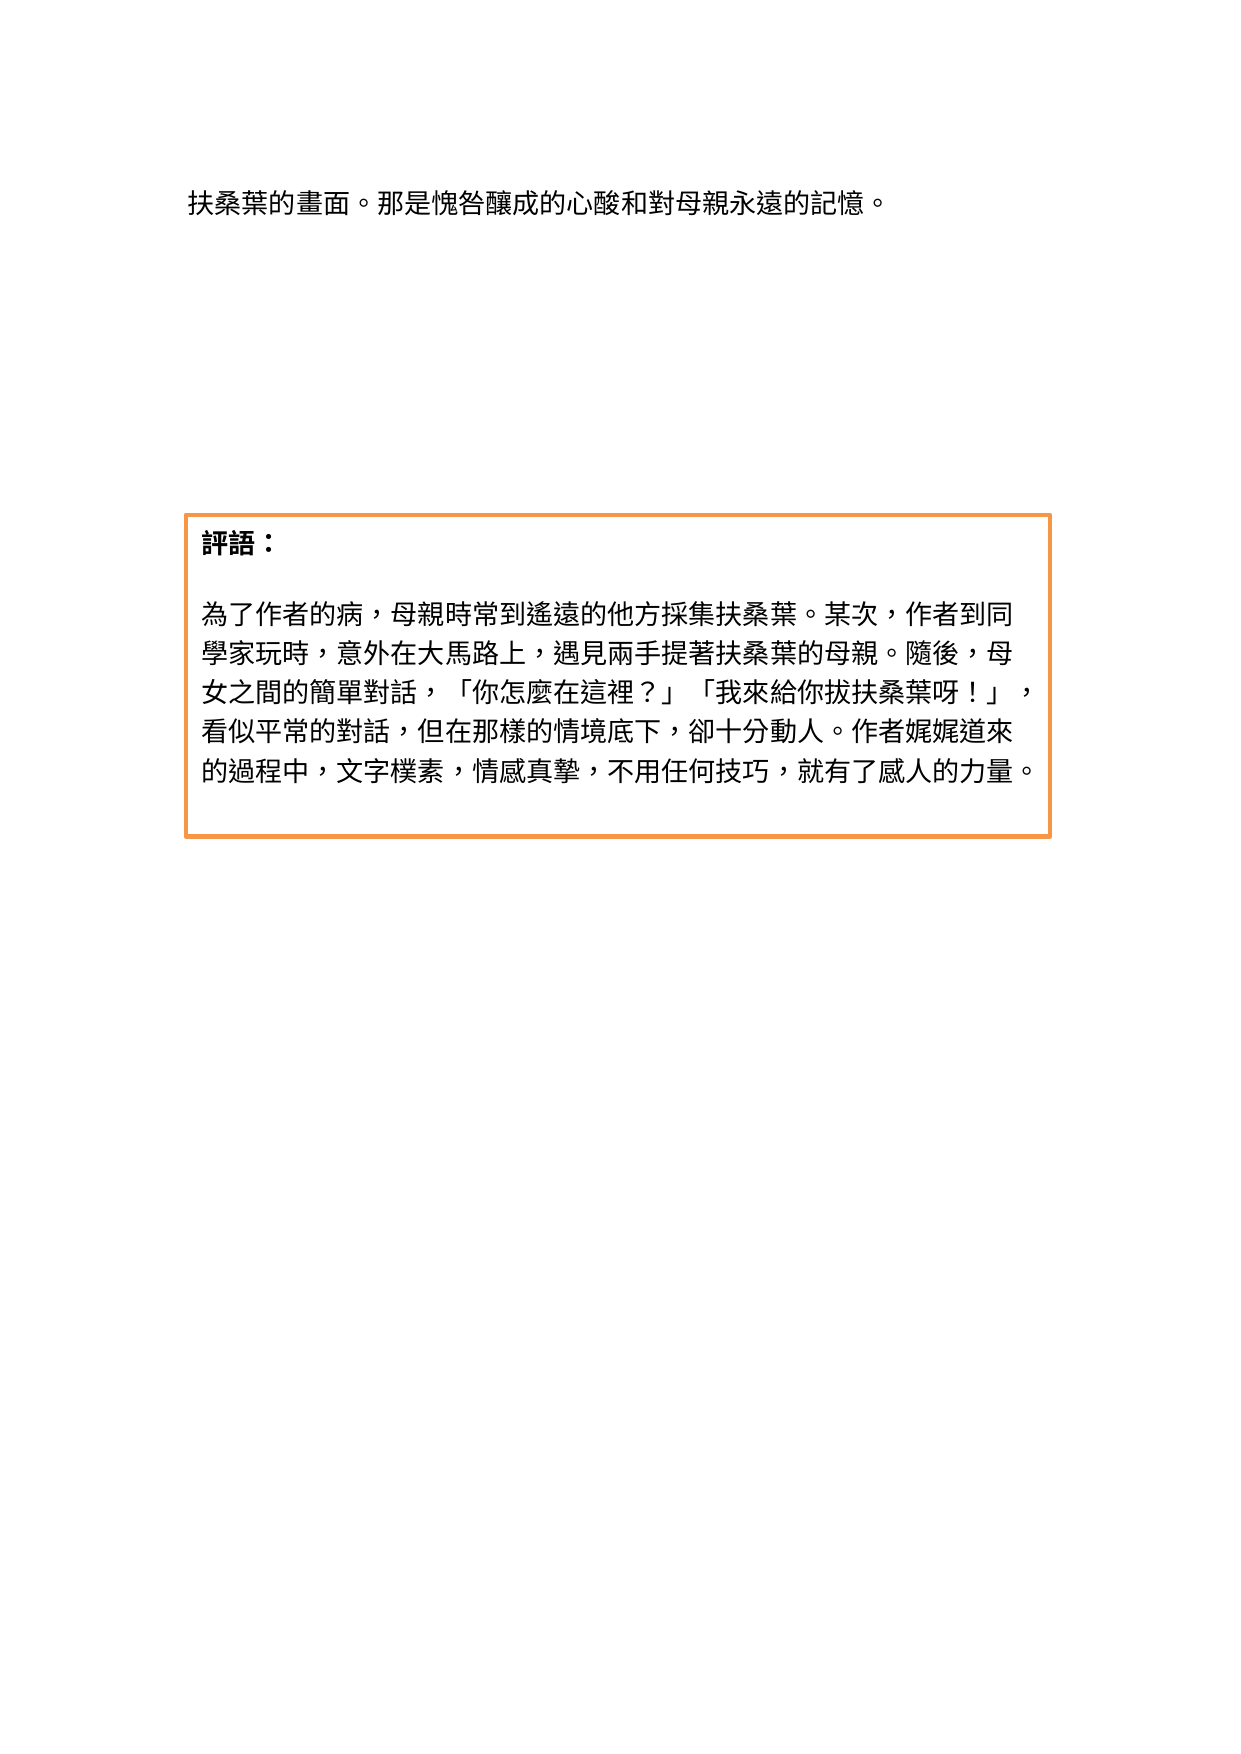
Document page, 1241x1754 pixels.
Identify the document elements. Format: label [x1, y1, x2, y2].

text [187, 164, 1053, 239]
